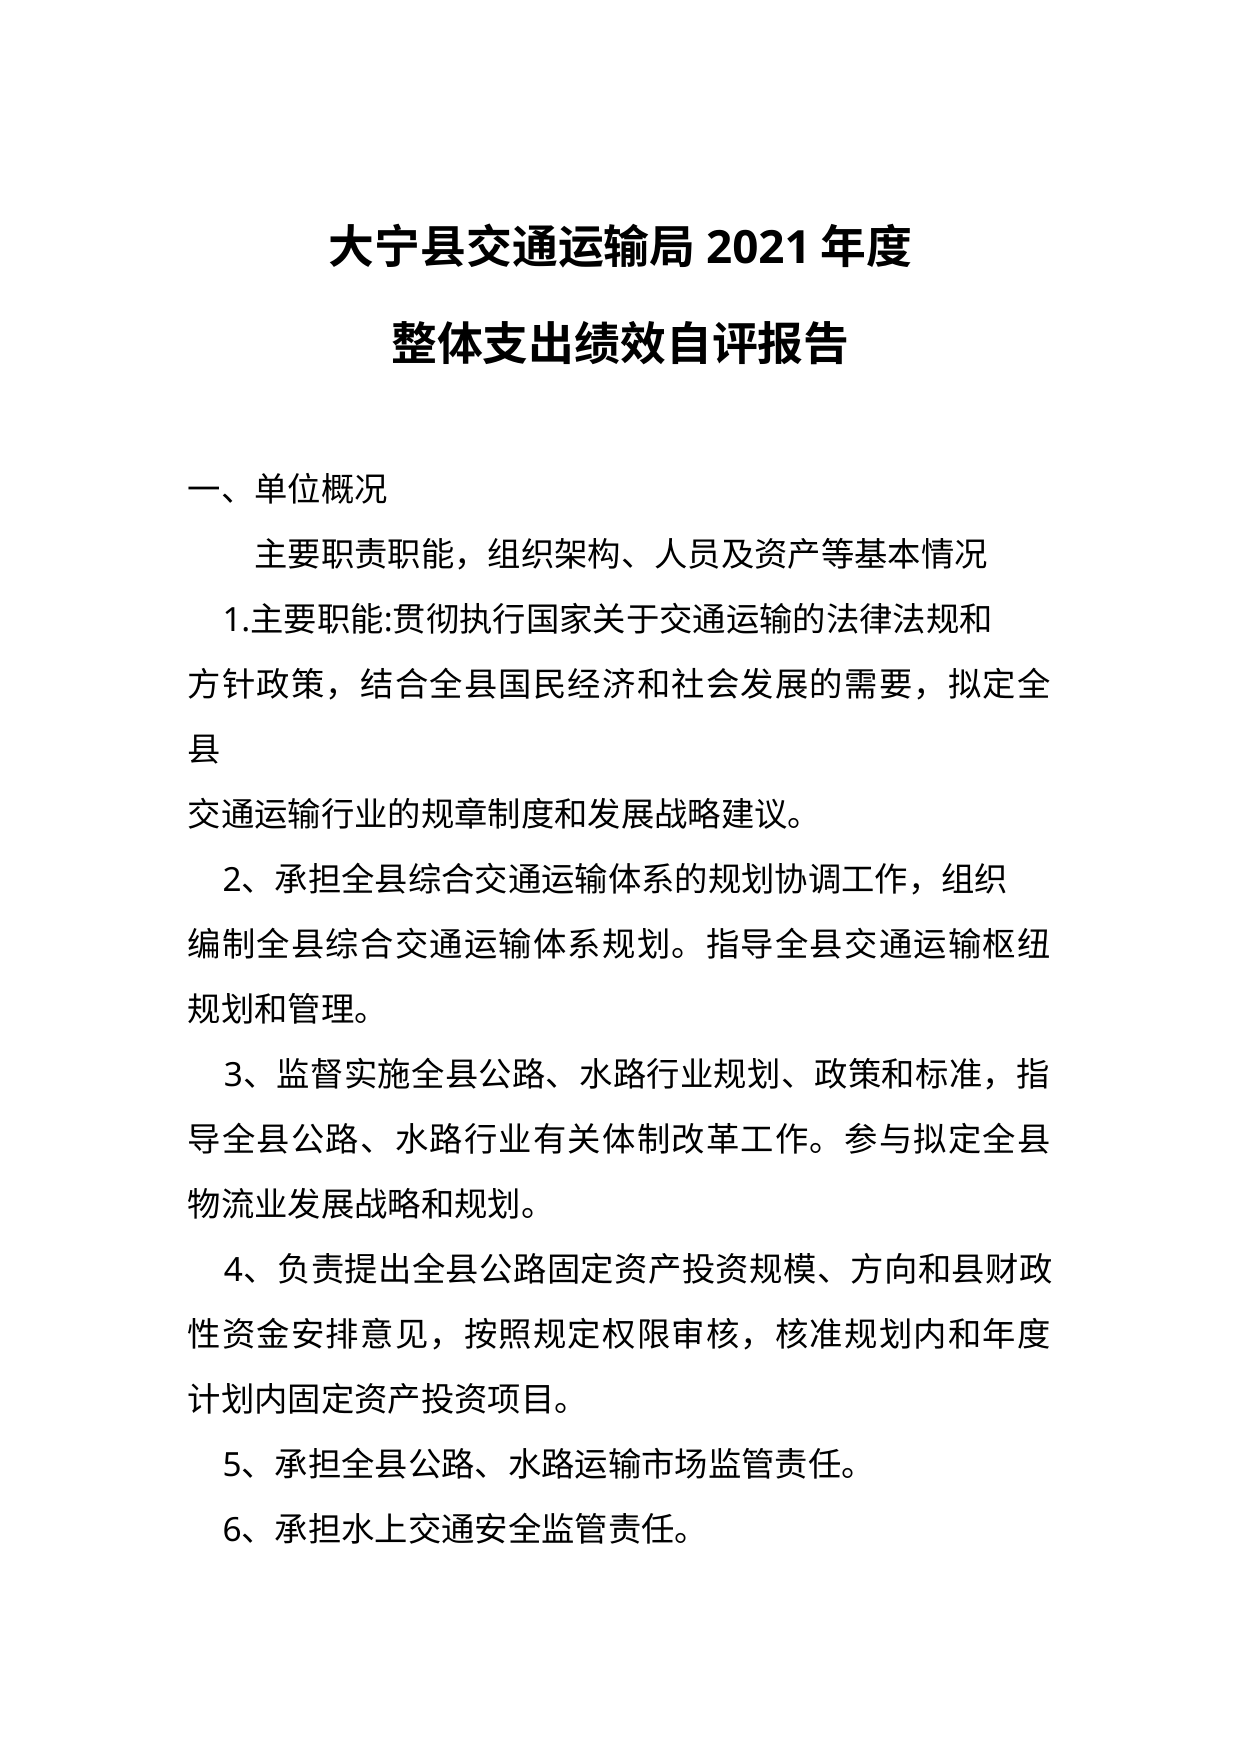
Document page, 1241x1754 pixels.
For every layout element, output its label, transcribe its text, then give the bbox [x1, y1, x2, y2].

text 编制全县综合交通运输体系规划。指导全县交通运输枢纽规划和管理。 [187, 909, 1053, 1039]
text 一、单位概况 [187, 454, 1053, 519]
text 5、承担全县公路、水路运输市场监管责任。 [187, 1429, 1053, 1494]
text 方针政策，结合全县国民经济和社会发展的需要，拟定全县 [187, 649, 1053, 779]
text 大宁县交通运输局 2021年度 [187, 194, 1053, 292]
text 3、监督实施全县公路、水路行业规划、政策和标准，指导全县公路、水路行业有关体制改革工作。参与拟定全县物流业发展战略和规划。 [187, 1039, 1053, 1234]
text 1.主要职能:贯彻执行国家关于交通运输的法律法规和 [187, 584, 1053, 649]
text 整体支出绩效自评报告 [187, 292, 1053, 389]
text 6、承担水上交通安全监管责任。 [187, 1494, 1053, 1559]
text 交通运输行业的规章制度和发展战略建议。 [187, 779, 1053, 844]
text 2、承担全县综合交通运输体系的规划协调工作，组织 [187, 844, 1053, 909]
text 主要职责职能，组织架构、人员及资产等基本情况 [187, 519, 1053, 584]
text 4、负责提出全县公路固定资产投资规模、方向和县财政性资金安排意见，按照规定权限审核，核准规划内和年度计划内固定资产投资项目。 [187, 1234, 1053, 1429]
